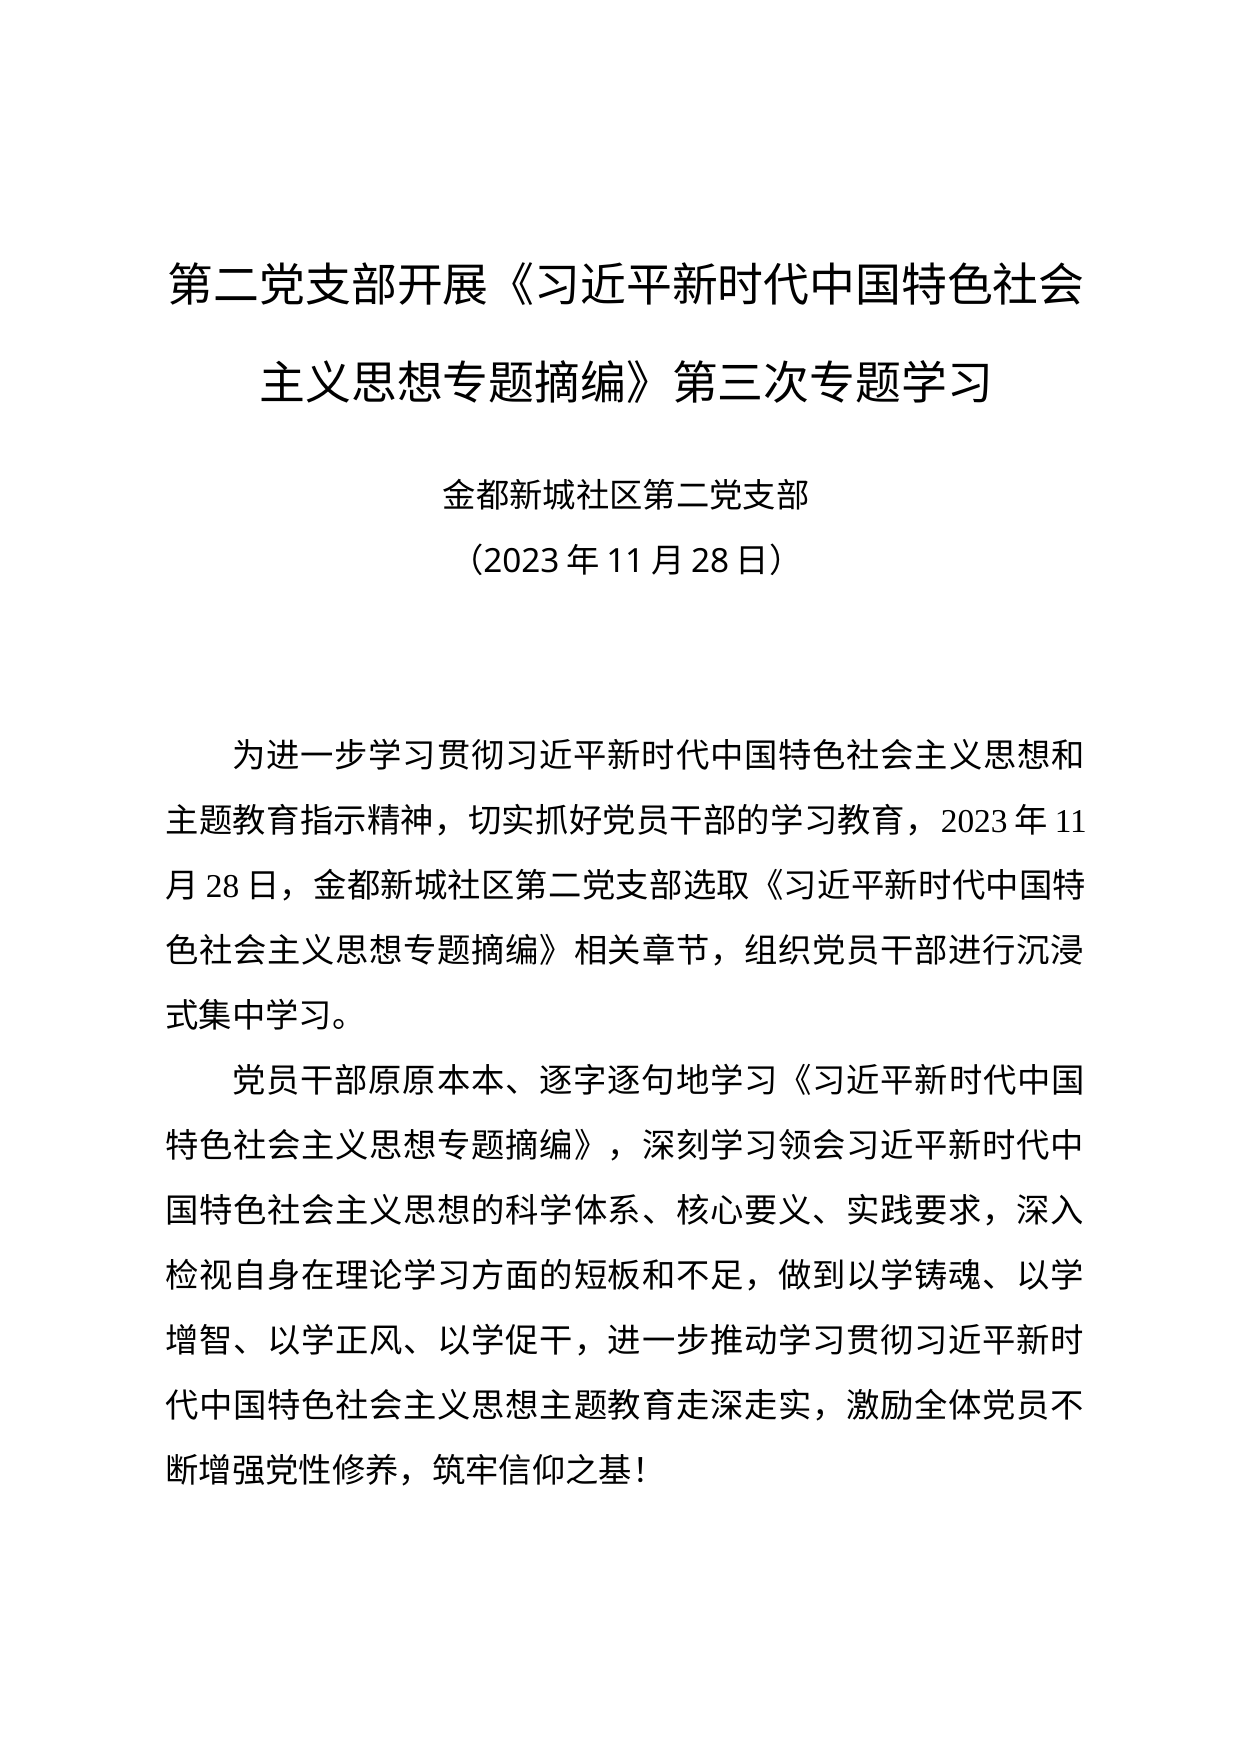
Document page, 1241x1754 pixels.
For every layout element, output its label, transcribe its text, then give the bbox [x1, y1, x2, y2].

text 为进一步学习贯彻习近平新时代中国特色社会主义思想和主题教育指示精神，切实抓好党员干部的学习教育，2023年11月28日，金都新城社区第二党支部选取《习近平新时代中国特色社会主义思想专题摘编》相关章节，组织党员干部进行沉浸式集中学习。 [165, 721, 1087, 1046]
text 党员干部原原本本、逐字逐句地学习《习近平新时代中国特色社会主义思想专题摘编》，深刻学习领会习近平新时代中国特色社会主义思想的科学体系、核心要义、实践要求，深入检视自身在理论学习方面的短板和不足，做到以学铸魂、以学增智、以学正风、以学促干，进一步推动学习贯彻习近平新时代中国特色社会主义思想主题教育走深走实，激励全体党员不断增强党性修养，筑牢信仰之基！ [165, 1046, 1087, 1501]
text 第二党支部开展《习近平新时代中国特色社会主义思想专题摘编》第三次专题学习 [165, 233, 1087, 428]
text 金都新城社区第二党支部 （2023年11月28日） [165, 461, 1087, 591]
